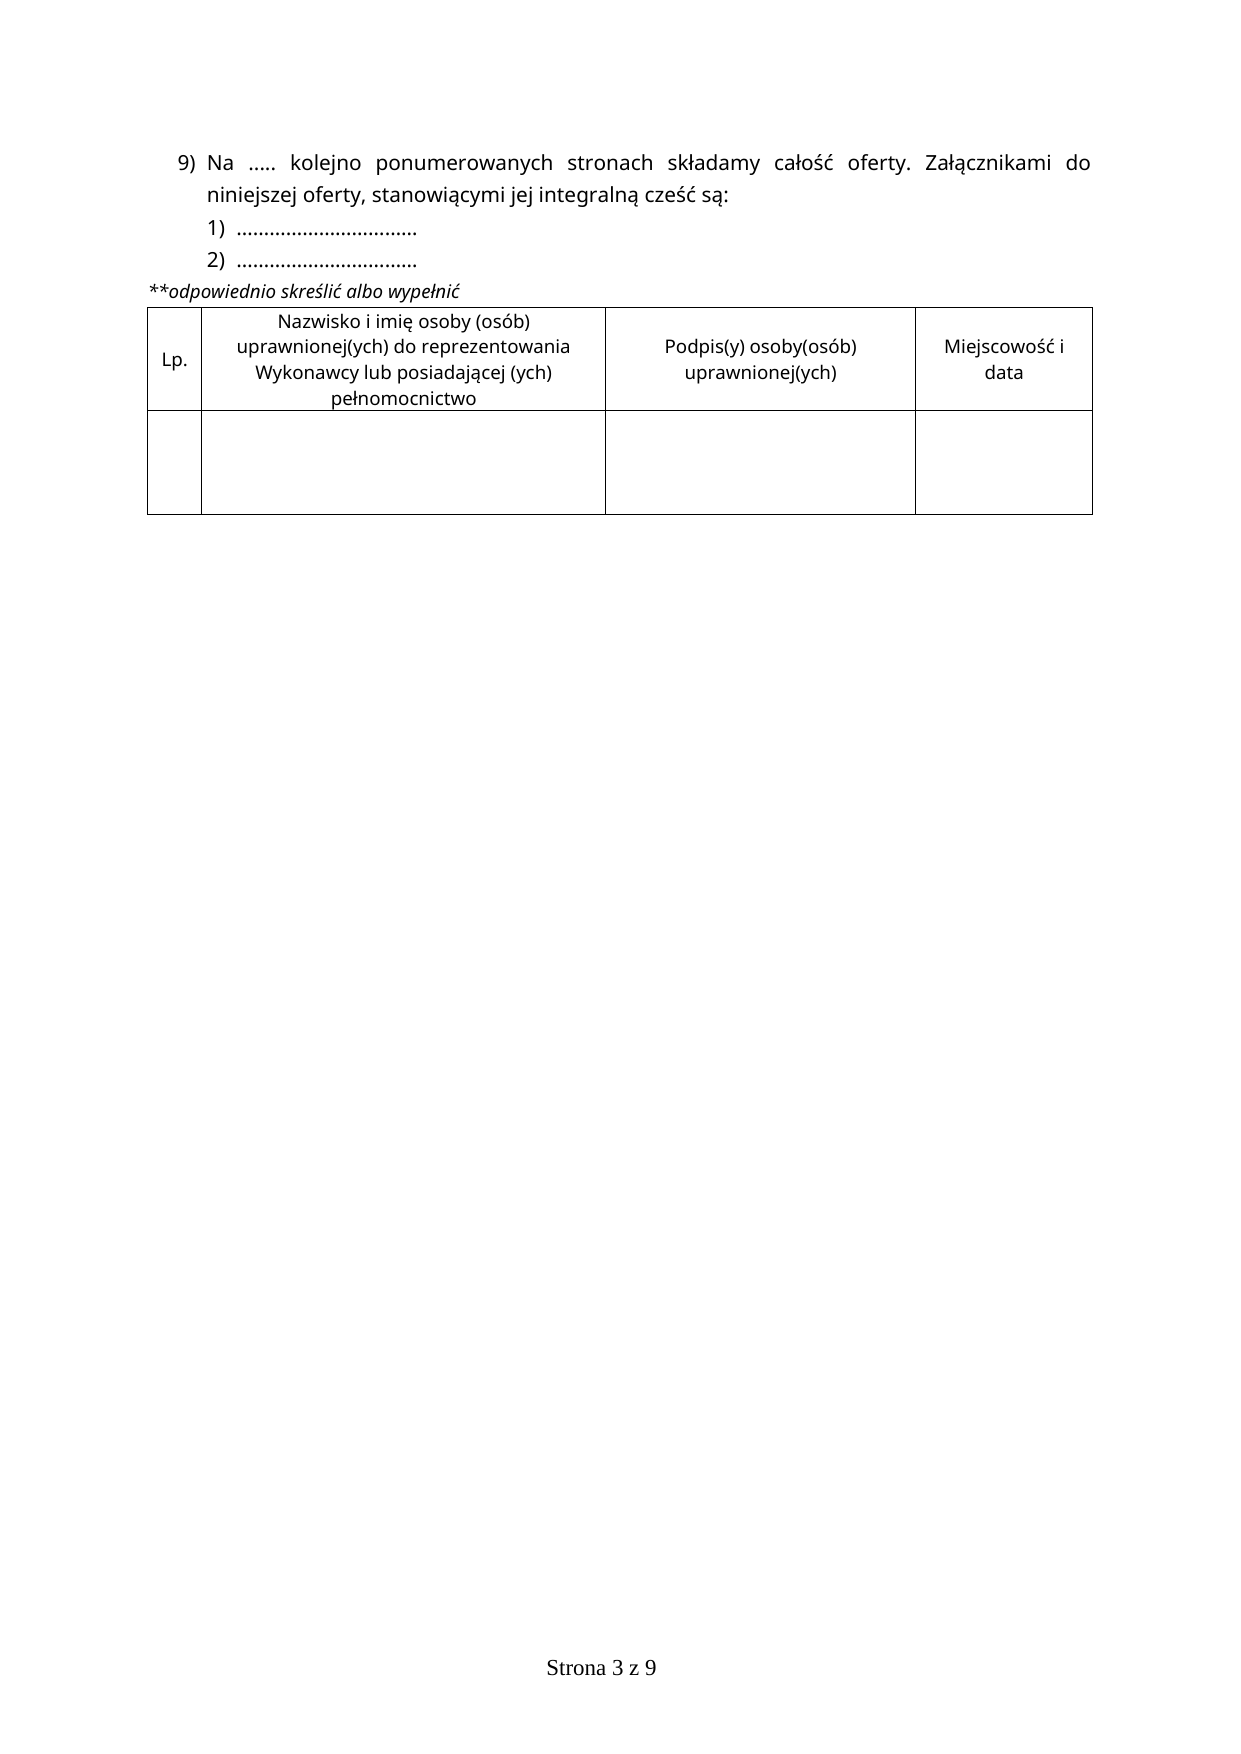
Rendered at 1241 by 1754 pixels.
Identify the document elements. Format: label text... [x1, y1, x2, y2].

table_cell [148, 411, 201, 513]
table_cell [202, 411, 605, 513]
table_header Miejscowość i data [916, 308, 1092, 410]
list Na ..... kolejno ponumerowanych stronach składamy całość oferty. Załącznikami do niniejszej oferty, stanowiącymi jej integralną cześć są: [177, 148, 1093, 209]
table_cell [916, 411, 1092, 513]
table_header Nazwisko i imię osoby (osób) uprawnionej(ych) do reprezentowania Wykonawcy lub posiadającej (ych) pełnomocnictwo [202, 308, 605, 410]
text **odpowiednio skreślić albo wypełnić [148, 278, 1093, 303]
table_header Podpis(y) osoby(osób) uprawnionej(ych) [606, 308, 915, 410]
list …………………………… [207, 213, 1093, 241]
table_cell [606, 411, 915, 513]
list …………………………… [207, 245, 1093, 274]
table_header Lp. [148, 308, 201, 410]
